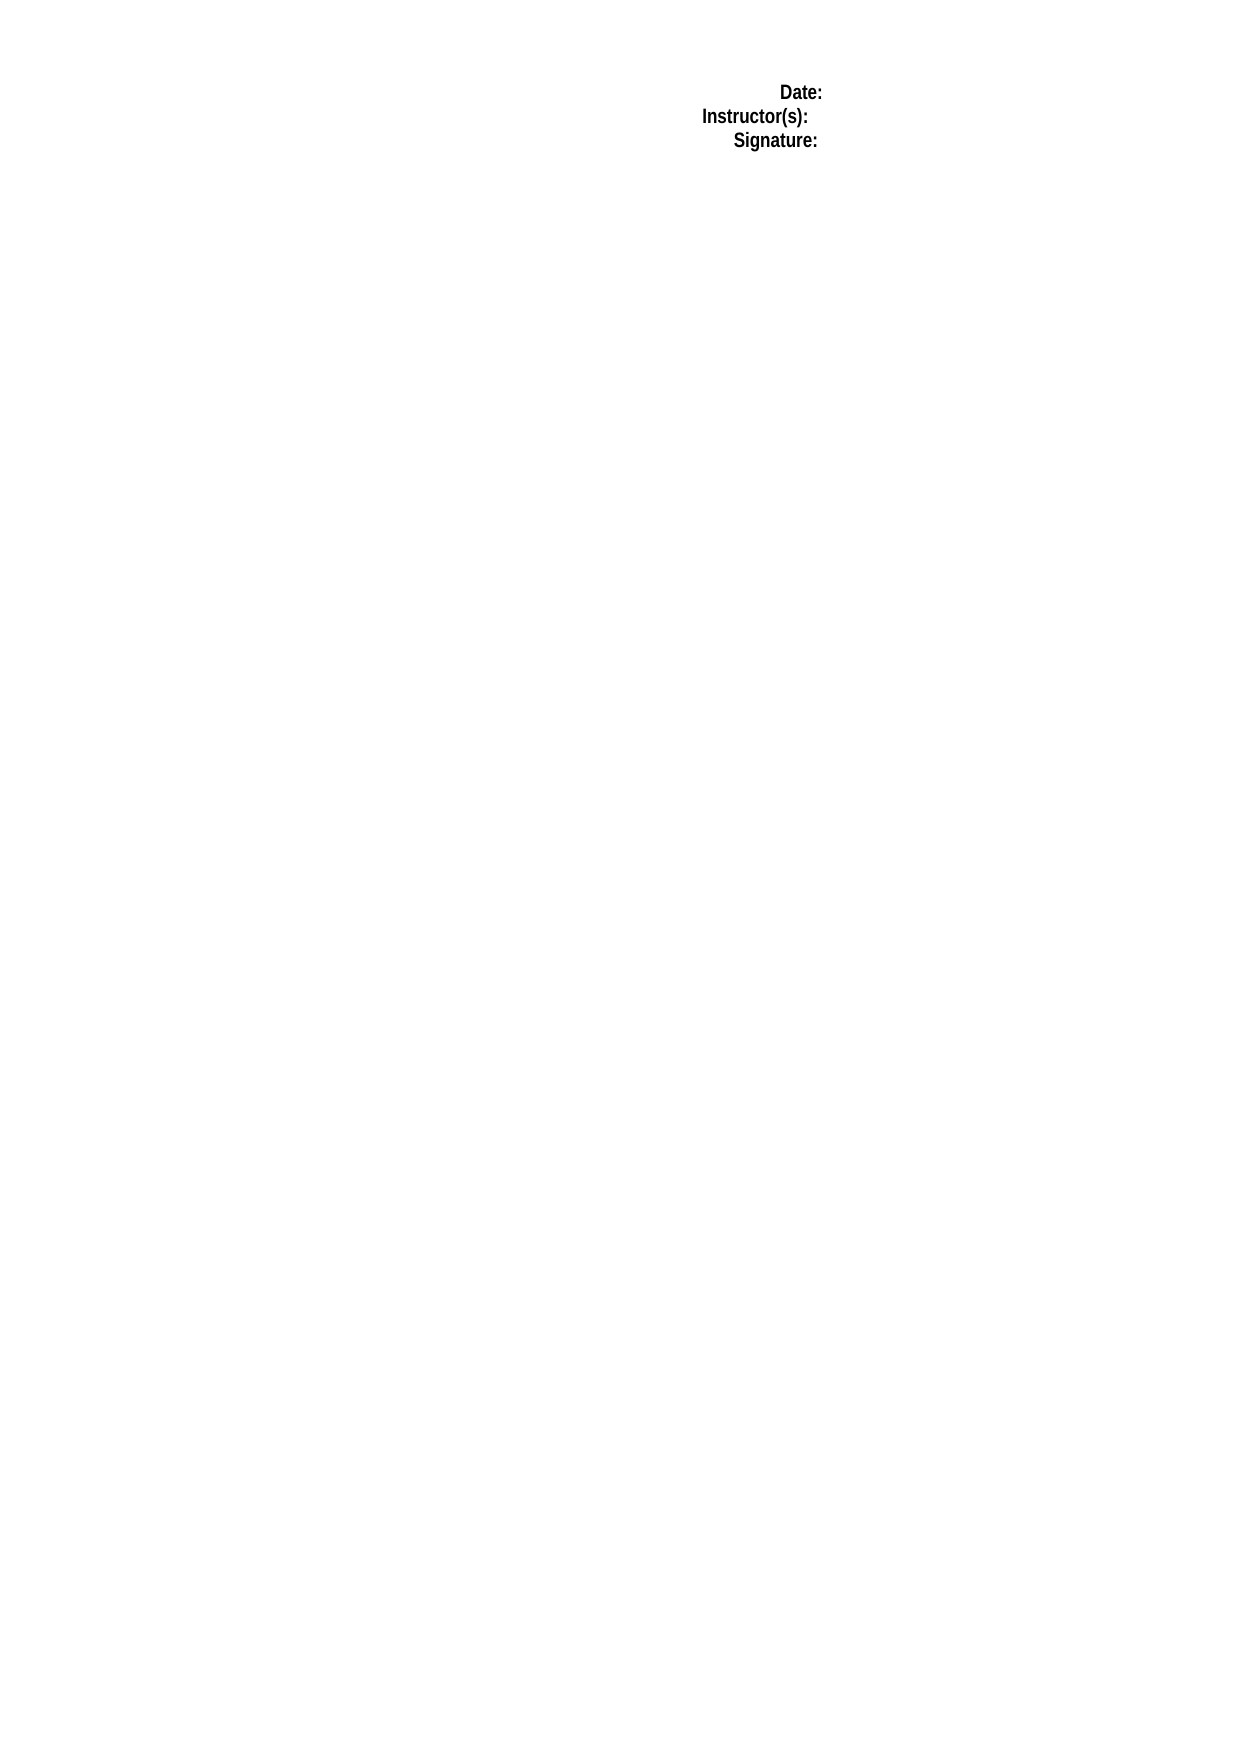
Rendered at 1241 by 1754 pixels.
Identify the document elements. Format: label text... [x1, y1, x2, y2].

text Date: [148, 80, 1166, 104]
text Instructor(s): [148, 104, 1166, 128]
text Signature: [148, 128, 1166, 152]
